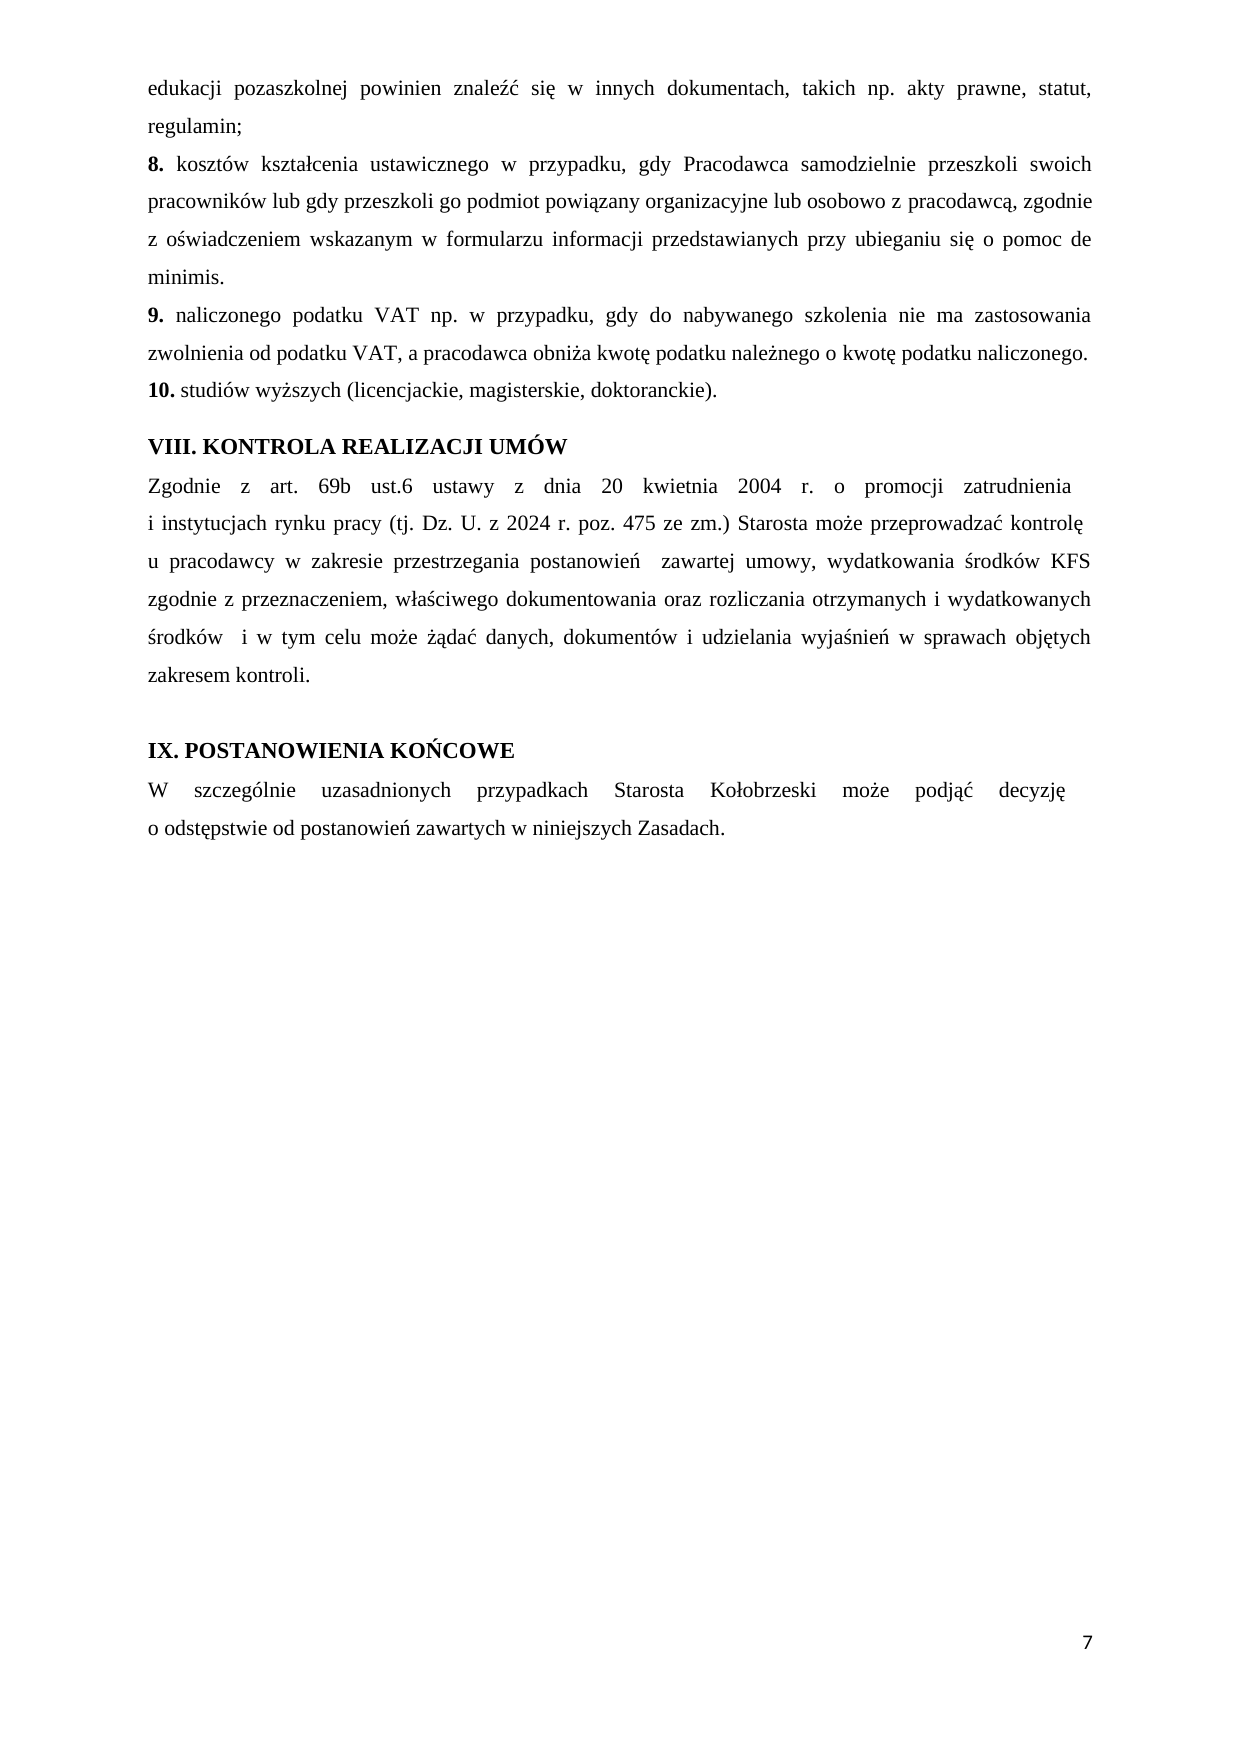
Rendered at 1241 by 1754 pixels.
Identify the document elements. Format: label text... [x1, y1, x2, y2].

text W szczególnie uzasadnionych przypadkach Starosta Kołobrzeski może podjąć decyzję o odstępstwie od postanowień zawartych w niniejszych Zasadach. [148, 777, 1093, 840]
text 10. studiów wyższych (licencjackie, magisterskie, doktoranckie). [148, 377, 1093, 403]
text 9. naliczonego podatku VAT np. w przypadku, gdy do nabywanego szkolenia nie ma zastosowania zwolnienia od podatku VAT, a pracodawca obniża kwotę podatku należnego o kwotę podatku naliczonego. [148, 302, 1093, 365]
text IX. POSTANOWIENIA KOŃCOWE [148, 737, 1093, 764]
text 8. kosztów kształcenia ustawicznego w przypadku, gdy Pracodawca samodzielnie przeszkoli swoich pracowników lub gdy przeszkoli go podmiot powiązany organizacyjne lub osobowo z pracodawcą, zgodnie z oświadczeniem wskazanym w formularzu informacji przedstawianych przy ubieganiu się o pomoc de minimis. [148, 151, 1093, 289]
text VIII. KONTROLA REALIZACJI UMÓW [148, 433, 1093, 459]
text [148, 75, 1093, 138]
text Zgodnie z art. 69b ust.6 ustawy z dnia 20 kwietnia 2004 r. o promocji zatrudnienia i instytucjach rynku pracy (tj. Dz. U. z 2024 r. poz. 475 ze zm.) Starosta może przeprowadzać kontrolę u pracodawcy w zakresie przestrzegania postanowień zawartej umowy, wydatkowania środków KFS zgodnie z przeznaczeniem, właściwego dokumentowania oraz rozliczania otrzymanych i wydatkowanych środków i w tym celu może żądać danych, dokumentów i udzielania wyjaśnień w sprawach objętych zakresem kontroli. [148, 473, 1093, 687]
